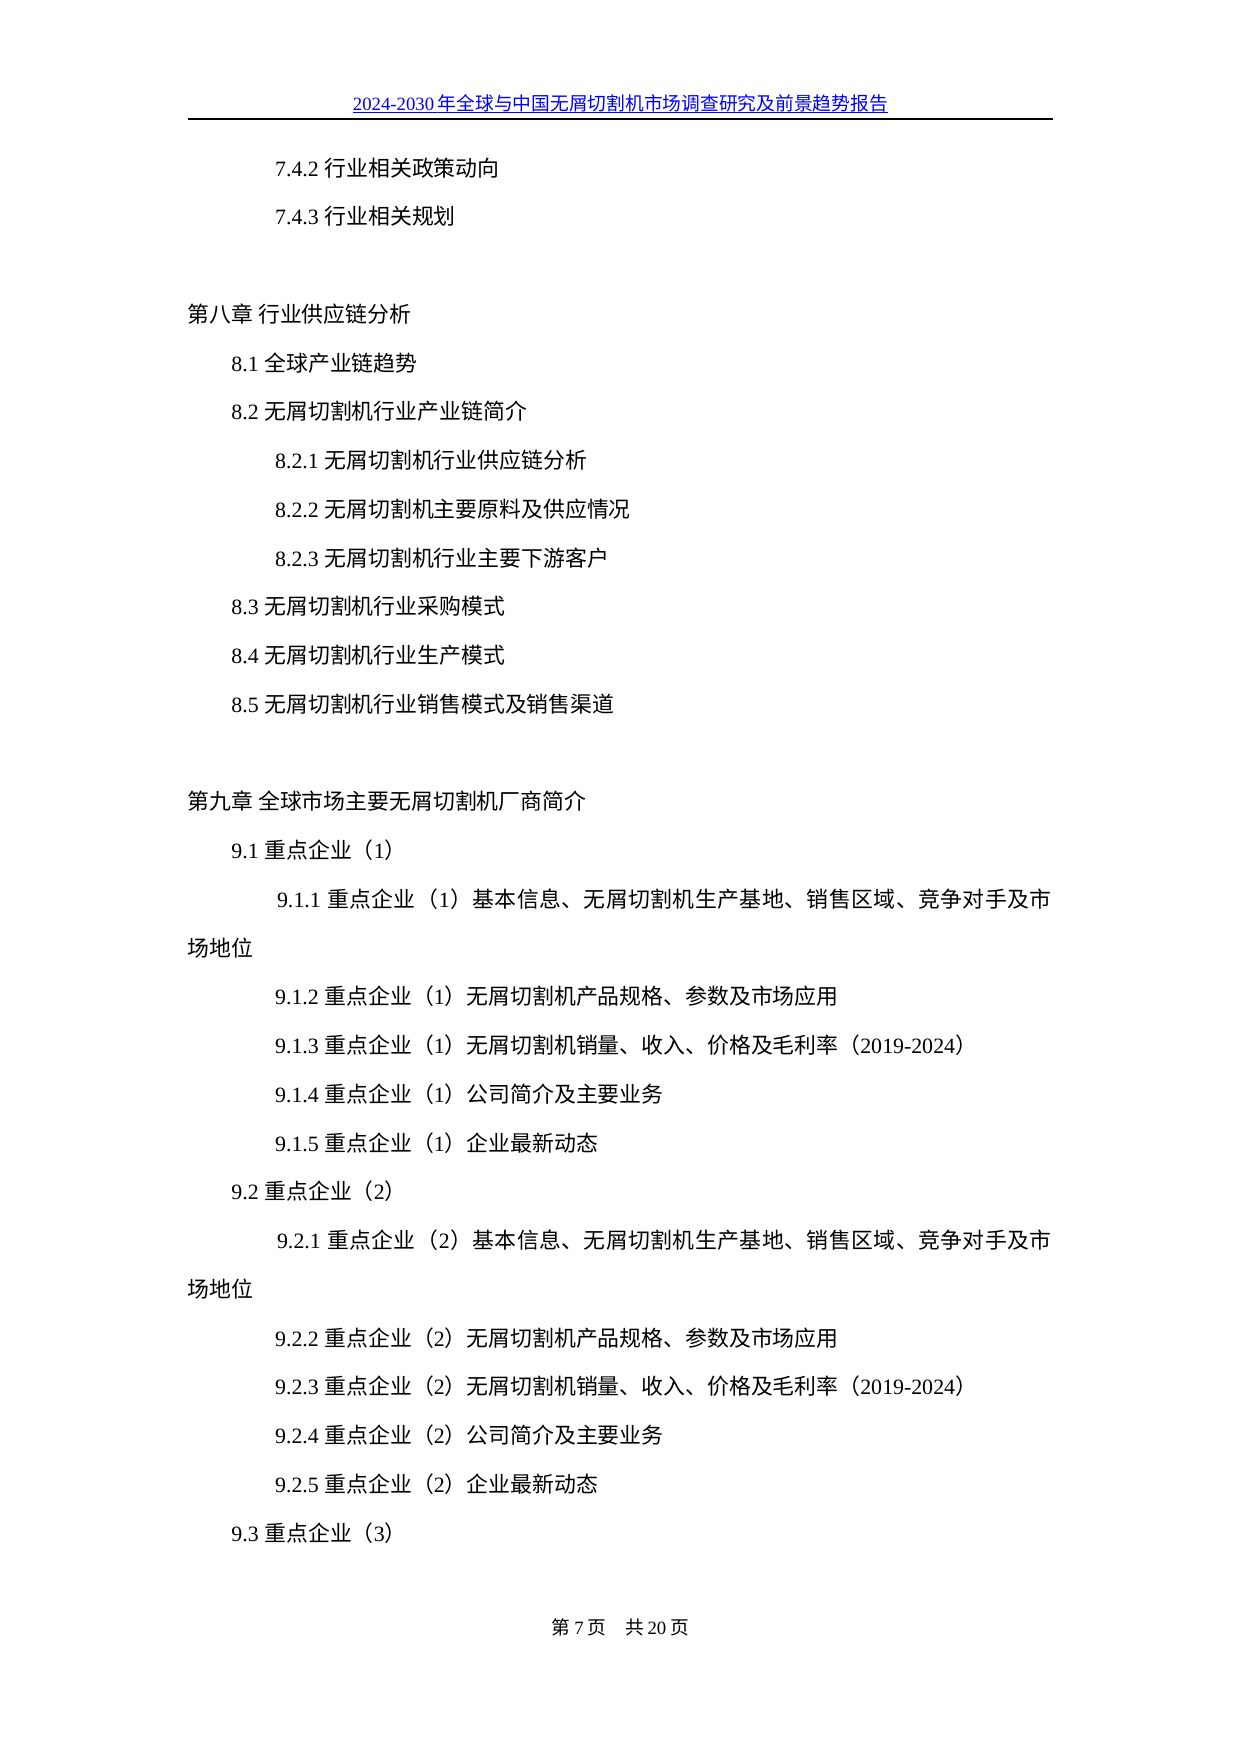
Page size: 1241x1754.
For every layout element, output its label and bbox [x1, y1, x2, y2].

text [187, 150, 1053, 1548]
